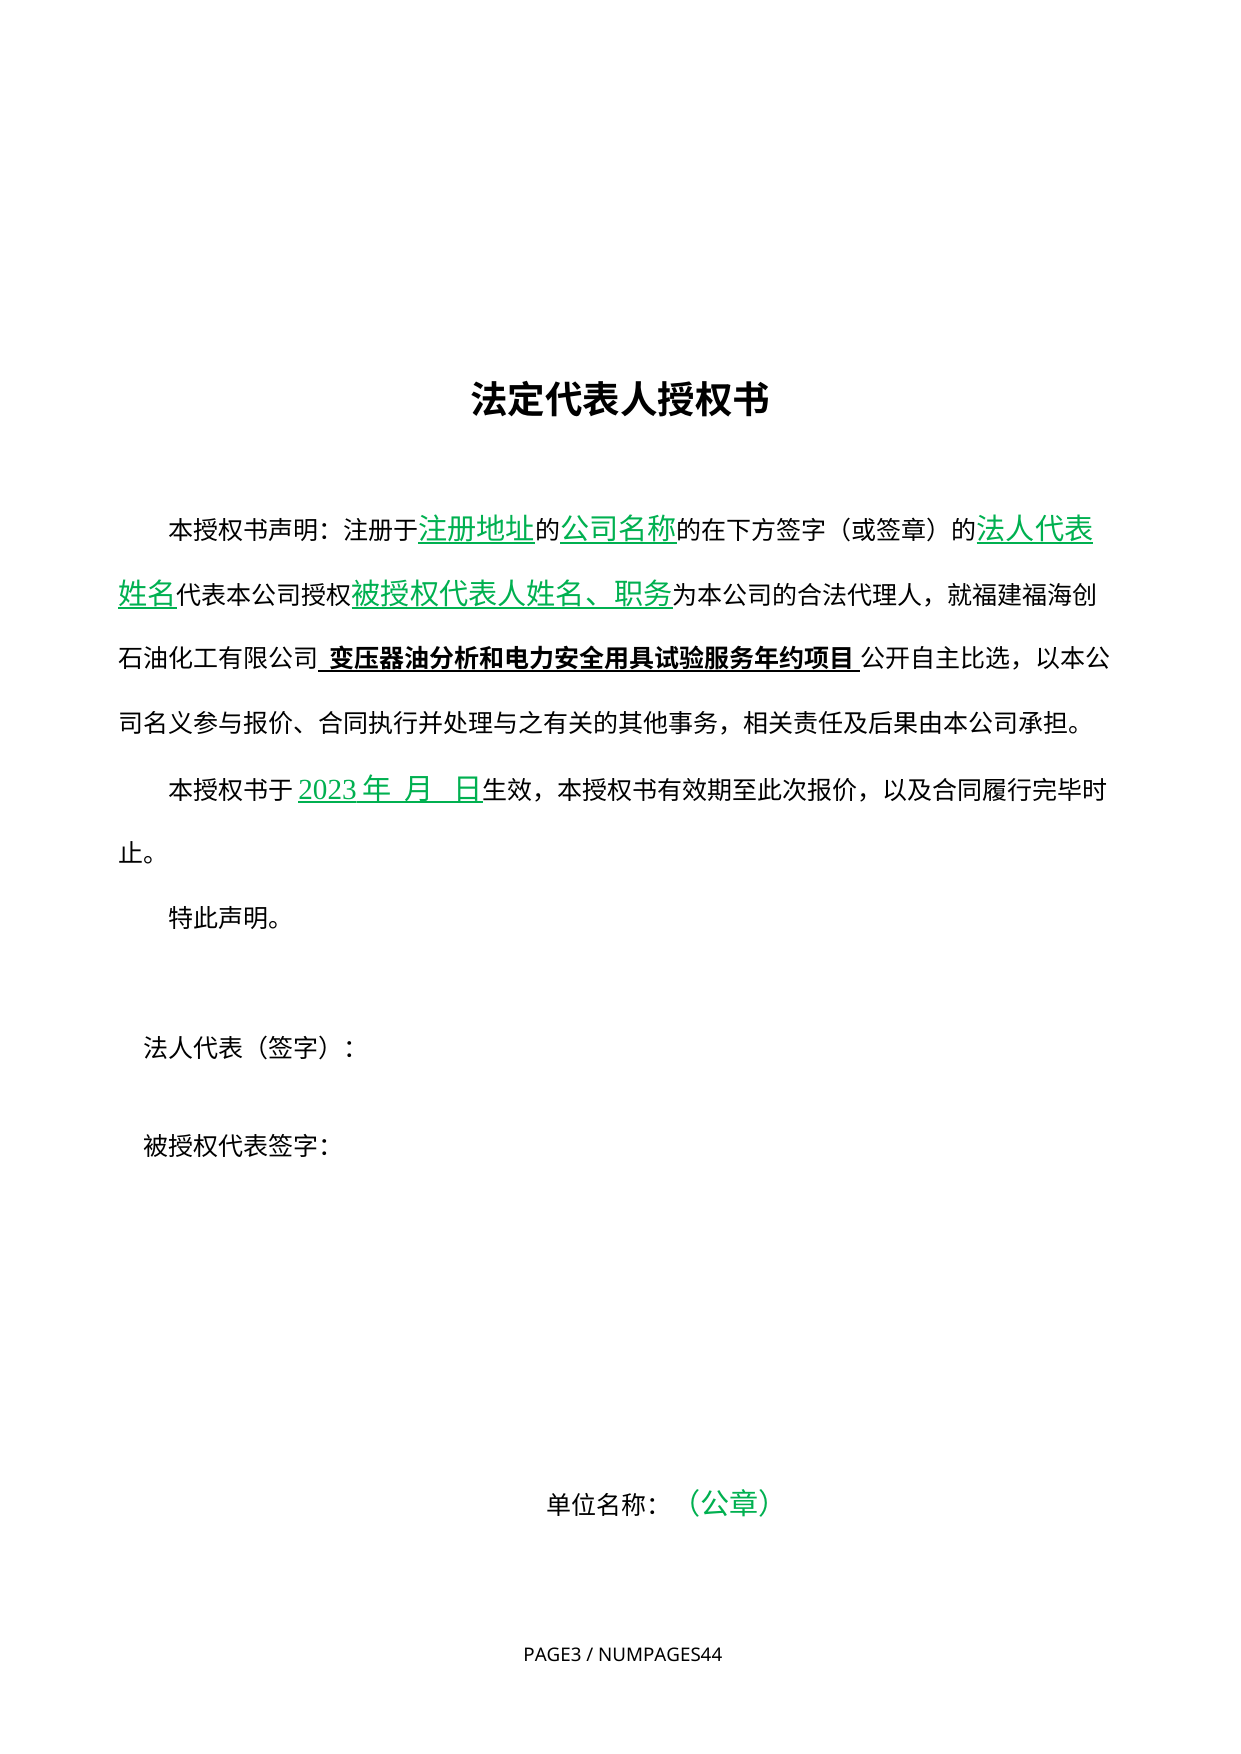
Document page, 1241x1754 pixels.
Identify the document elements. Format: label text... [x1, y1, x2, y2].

text 法定代表人授权书 [118, 364, 1122, 429]
text 本授权书声明：注册于注册地址的公司名称的在下方签字（或签章）的法人代表姓名代表本公司授权被授权代表人姓名、职务为本公司的合法代理人，就福建福海创石油化工有限公司 变压器油分析和电力安全用具试验服务年约项目 公开自主比选，以本公司名义参与报价、合同执行并处理与之有关的其他事务，相关责任及后果由本公司承担。 [118, 494, 1122, 754]
text 特此声明。 [118, 884, 1122, 949]
text 法人代表（签字）： [118, 1014, 1122, 1079]
text 单位名称：（公章） [118, 1469, 1122, 1534]
text 被授权代表签字： [118, 1112, 1122, 1177]
text 本授权书于2023年 月 日生效，本授权书有效期至此次报价，以及合同履行完毕时止。 [118, 754, 1122, 884]
